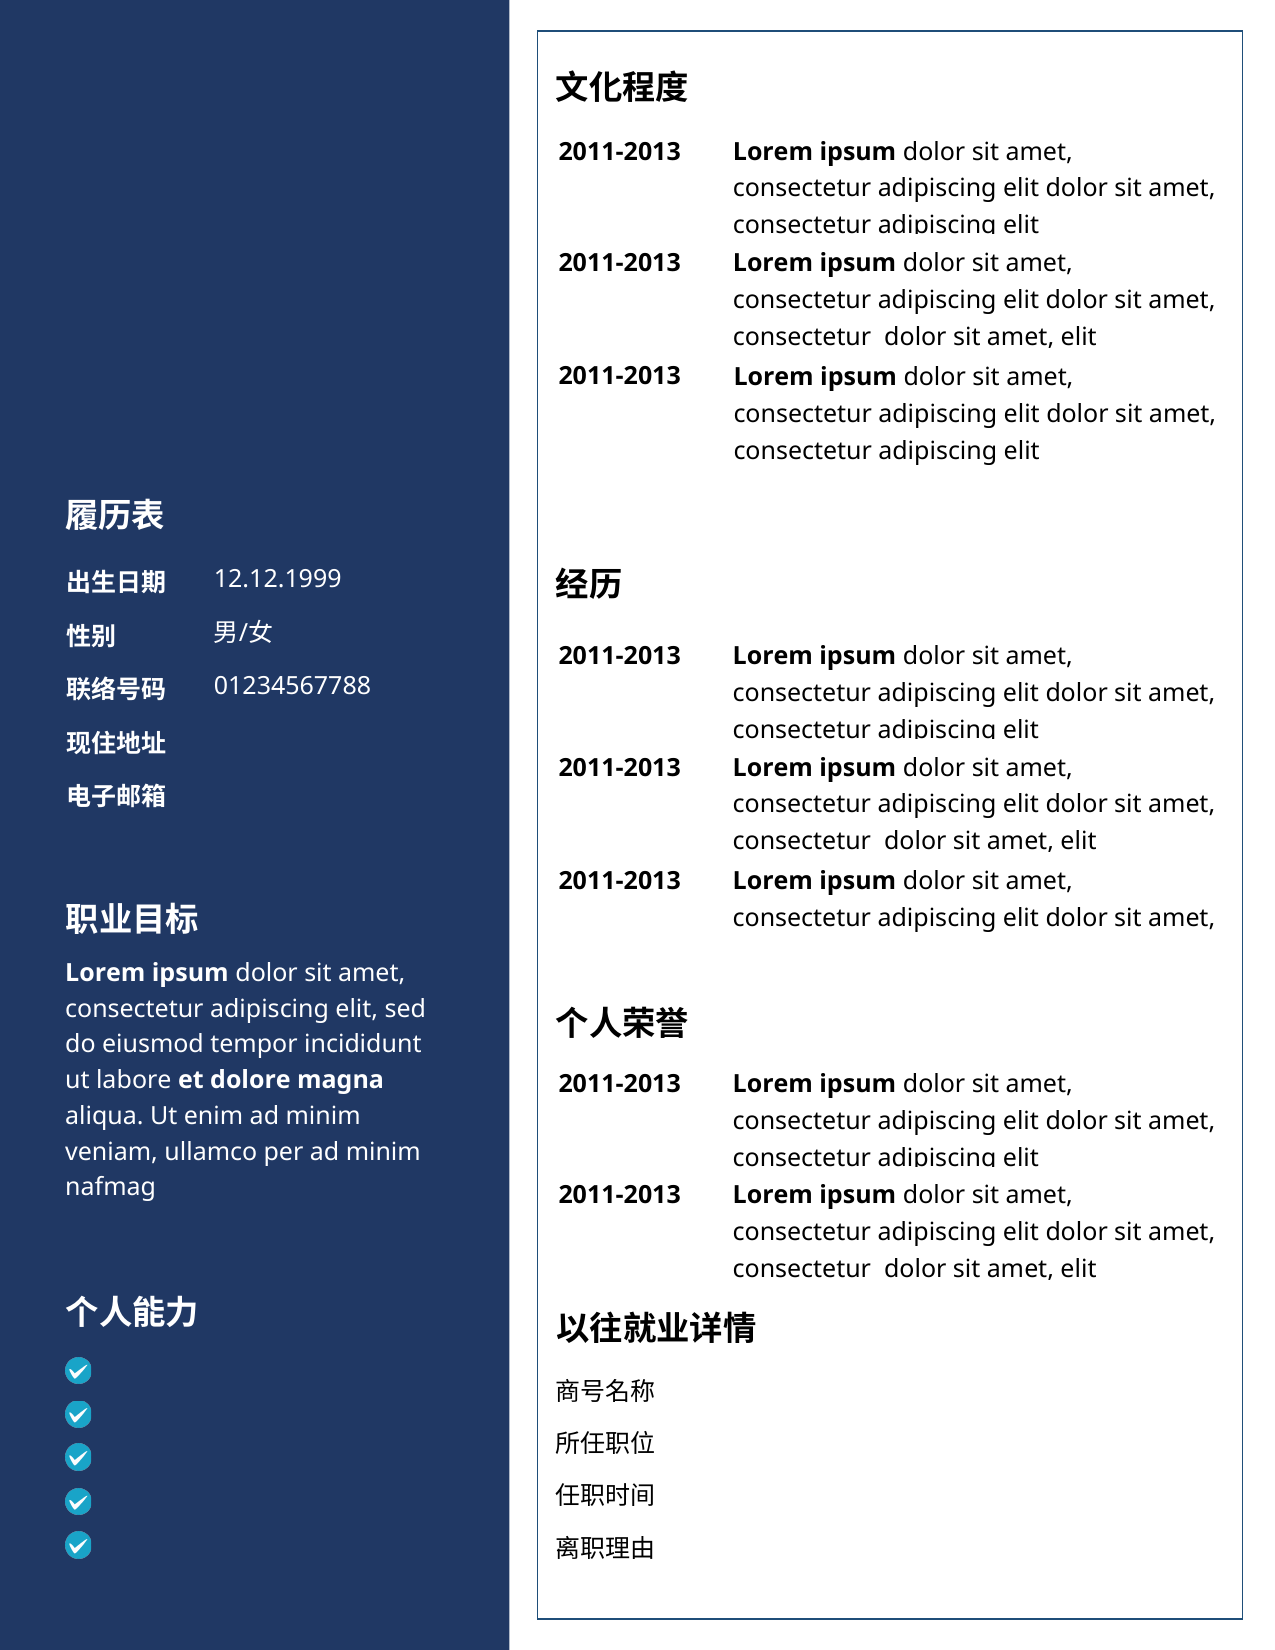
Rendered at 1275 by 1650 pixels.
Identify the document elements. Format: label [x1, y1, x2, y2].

picture [65, 1357, 92, 1384]
picture [65, 1401, 92, 1428]
picture [65, 1531, 92, 1559]
picture [65, 1488, 92, 1515]
picture [65, 1443, 92, 1471]
